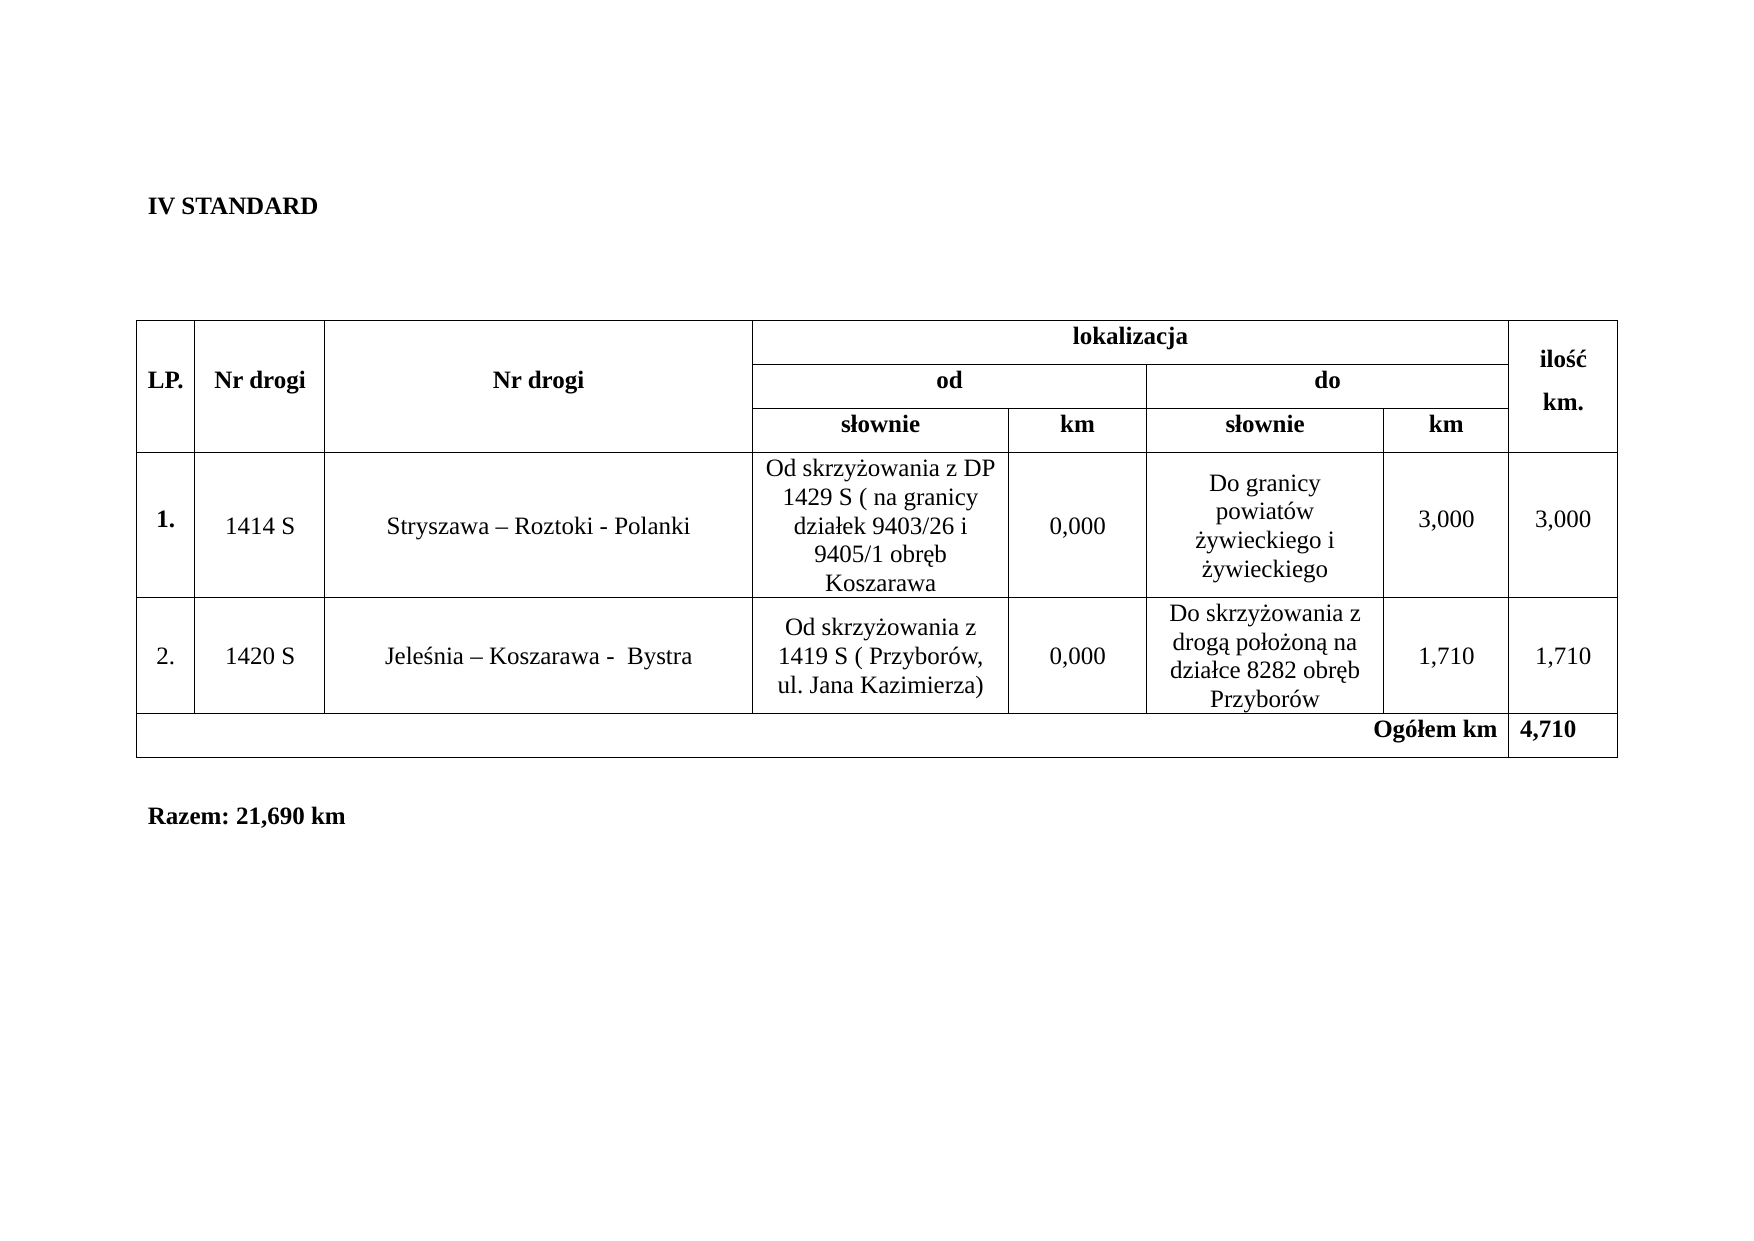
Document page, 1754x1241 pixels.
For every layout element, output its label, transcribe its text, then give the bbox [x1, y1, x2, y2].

table_cell 0,000 [1009, 453, 1146, 597]
table_header LP. [137, 321, 194, 452]
table_cell km [1384, 409, 1508, 452]
table_cell Od skrzyżowania z 1419 S ( Przyborów, ul. Jana Kazimierza) [753, 598, 1008, 713]
table_cell Do skrzyżowania z drogą położoną na działce 8282 obręb Przyborów [1147, 598, 1383, 713]
table_header Nr drogi [325, 321, 752, 452]
table_cell 1,710 [1384, 598, 1508, 713]
table_cell słownie [1147, 409, 1383, 452]
table_header Nr drogi [195, 321, 324, 452]
table_cell 2. [137, 598, 194, 713]
table_cell Ogółem km [137, 714, 1508, 757]
table_cell km [1009, 409, 1146, 452]
text IV STANDARD [148, 191, 1606, 219]
table_cell 1. [137, 453, 194, 597]
table_cell 0,000 [1009, 598, 1146, 713]
table_cell 1420 S [195, 598, 324, 713]
table_cell od [753, 365, 1146, 408]
table_cell 3,000 [1509, 453, 1617, 597]
table_cell 1,710 [1509, 598, 1617, 713]
table_cell 4,710 [1509, 714, 1617, 757]
table_cell Od skrzyżowania z DP 1429 S ( na granicy działek 9403/26 i 9405/1 obręb Koszarawa [753, 453, 1008, 597]
table_cell Jeleśnia – Koszarawa - Bystra [325, 598, 752, 713]
table_cell 3,000 [1384, 453, 1508, 597]
table_cell Do granicy powiatów żywieckiego i żywieckiego [1147, 453, 1383, 597]
table_cell Stryszawa – Roztoki - Polanki [325, 453, 752, 597]
table_header lokalizacja [753, 321, 1508, 364]
table_cell słownie [753, 409, 1008, 452]
text Razem: 21,690 km [148, 801, 1606, 830]
table_header ilość km. [1509, 321, 1617, 452]
table_cell do [1147, 365, 1508, 408]
table_cell 1414 S [195, 453, 324, 597]
